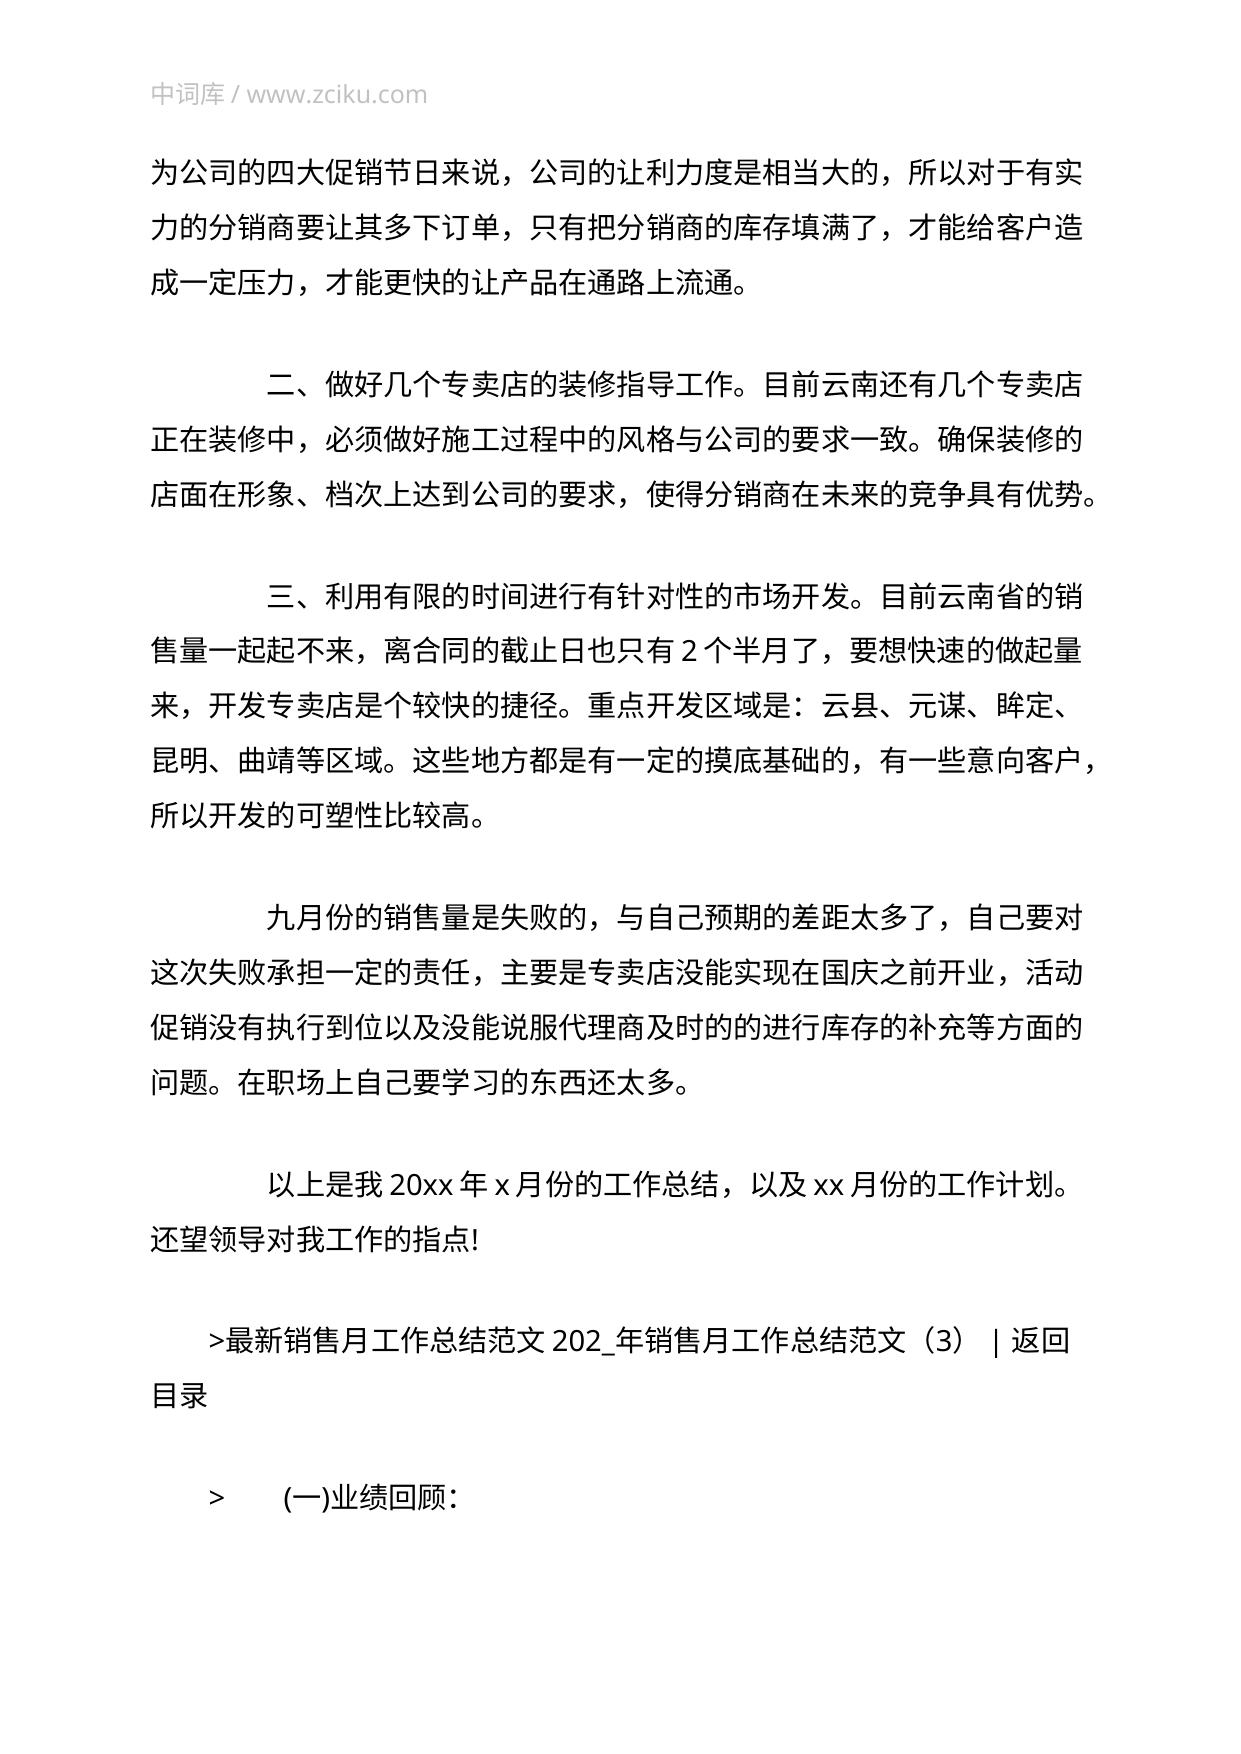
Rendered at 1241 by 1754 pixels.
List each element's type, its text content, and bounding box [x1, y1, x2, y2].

text >最新销售月工作总结范文202_年销售月工作总结范文（3） | 返回目录 [150, 1318, 1090, 1415]
text > (一)业绩回顾： [150, 1475, 1090, 1517]
text 九月份的销售量是失败的，与自己预期的差距太多了，自己要对这次失败承担一定的责任，主要是专卖店没能实现在国庆之前开业，活动促销没有执行到位以及没能说服代理商及时的的进行库存的补充等方面的问题。在职场上自己要学习的东西还太多。 [150, 894, 1090, 1102]
text 三、利用有限的时间进行有针对性的市场开发。目前云南省的销售量一起起不来，离合同的截止日也只有2个半月了，要想快速的做起量来，开发专卖店是个较快的捷径。重点开发区域是：云县、元谋、眸定、昆明、曲靖等区域。这些地方都是有一定的摸底基础的，有一些意向客户，所以开发的可塑性比较高。 [150, 573, 1090, 835]
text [150, 150, 1090, 302]
text 二、做好几个专卖店的装修指导工作。目前云南还有几个专卖店正在装修中，必须做好施工过程中的风格与公司的要求一致。确保装修的店面在形象、档次上达到公司的要求，使得分销商在未来的竞争具有优势。 [150, 362, 1090, 514]
text 以上是我20xx年x月份的工作总结，以及xx月份的工作计划。还望领导对我工作的指点! [150, 1161, 1090, 1258]
